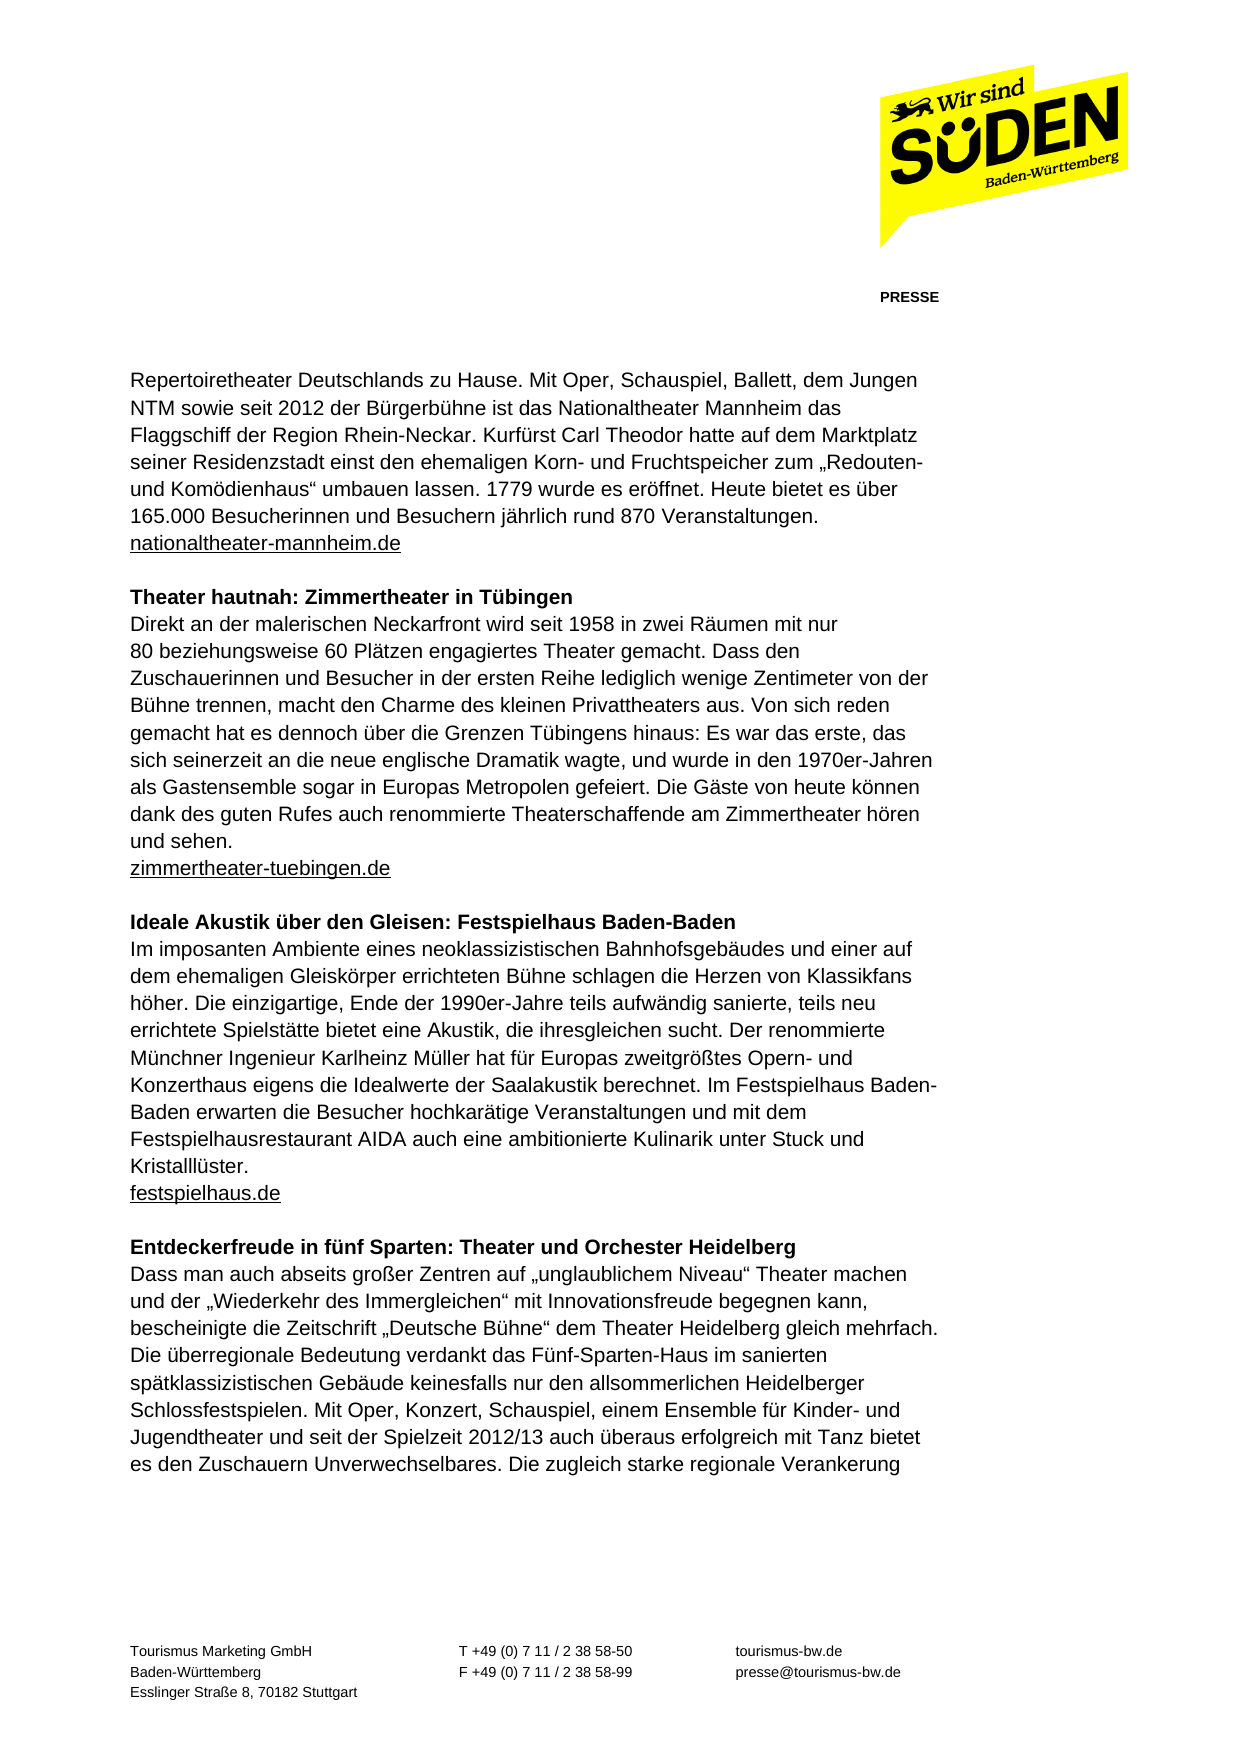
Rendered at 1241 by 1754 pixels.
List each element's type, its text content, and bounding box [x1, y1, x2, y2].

text Entdeckerfreude in fünf Sparten: Theater und Orchester Heidelberg [130, 1233, 942, 1260]
text Ideale Akustik über den Gleisen: Festspielhaus Baden-Baden [130, 908, 942, 935]
text festspielhaus.de [130, 1179, 942, 1206]
text Dass man auch abseits großer Zentren auf „unglaublichem Niveau“ Theater machen und der „Wiederkehr des Immergleichen“ mit Innovationsfreude begegnen kann, bescheinigte die Zeitschrift „Deutsche Bühne“ dem Theater Heidelberg gleich mehrfach. [130, 1260, 942, 1341]
text zimmertheater-tuebingen.de [130, 854, 942, 881]
text Direkt an der malerischen Neckarfront wird seit 1958 in zwei Räumen mit nur 80 beziehungsweise 60 Plätzen engagiertes Theater gemacht. Dass den Zuschauerinnen und Besucher in der ersten Reihe lediglich wenige Zentimeter von der Bühne trennen, macht den Charme des kleinen Privattheaters aus. Von sich reden gemacht hat es dennoch über die Grenzen Tübingens hinaus: Es war das erste, das sich seinerzeit an die neue englische Dramatik wagte, und wurde in den 1970er-Jahren als Gastensemble sogar in Europas Metropolen gefeiert. Die Gäste von heute können dank des guten Rufes auch renommierte Theaterschaffende am Zimmertheater hören und sehen. [130, 610, 942, 854]
picture [880, 65, 1128, 248]
text Im imposanten Ambiente eines neoklassizistischen Bahnhofsgebäudes und einer auf dem ehemaligen Gleiskörper errichteten Bühne schlagen die Herzen von Klassikfans höher. Die einzigartige, Ende der 1990er-Jahre teils aufwändig sanierte, teils neu errichtete Spielstätte bietet eine Akustik, die ihresgleichen sucht. Der renommierte Münchner Ingenieur Karlheinz Müller hat für Europas zweitgrößtes Opern- und Konzerthaus eigens die Idealwerte der Saalakustik berechnet. Im Festspielhaus Baden-Baden erwarten die Besucher hochkarätige Veranstaltungen und mit dem Festspielhausrestaurant AIDA auch eine ambitionierte Kulinarik unter Stuck und Kristalllüster. [130, 935, 942, 1179]
text Theater hautnah: Zimmertheater in Tübingen [130, 583, 942, 610]
text nationaltheater-mannheim.de [130, 529, 942, 556]
